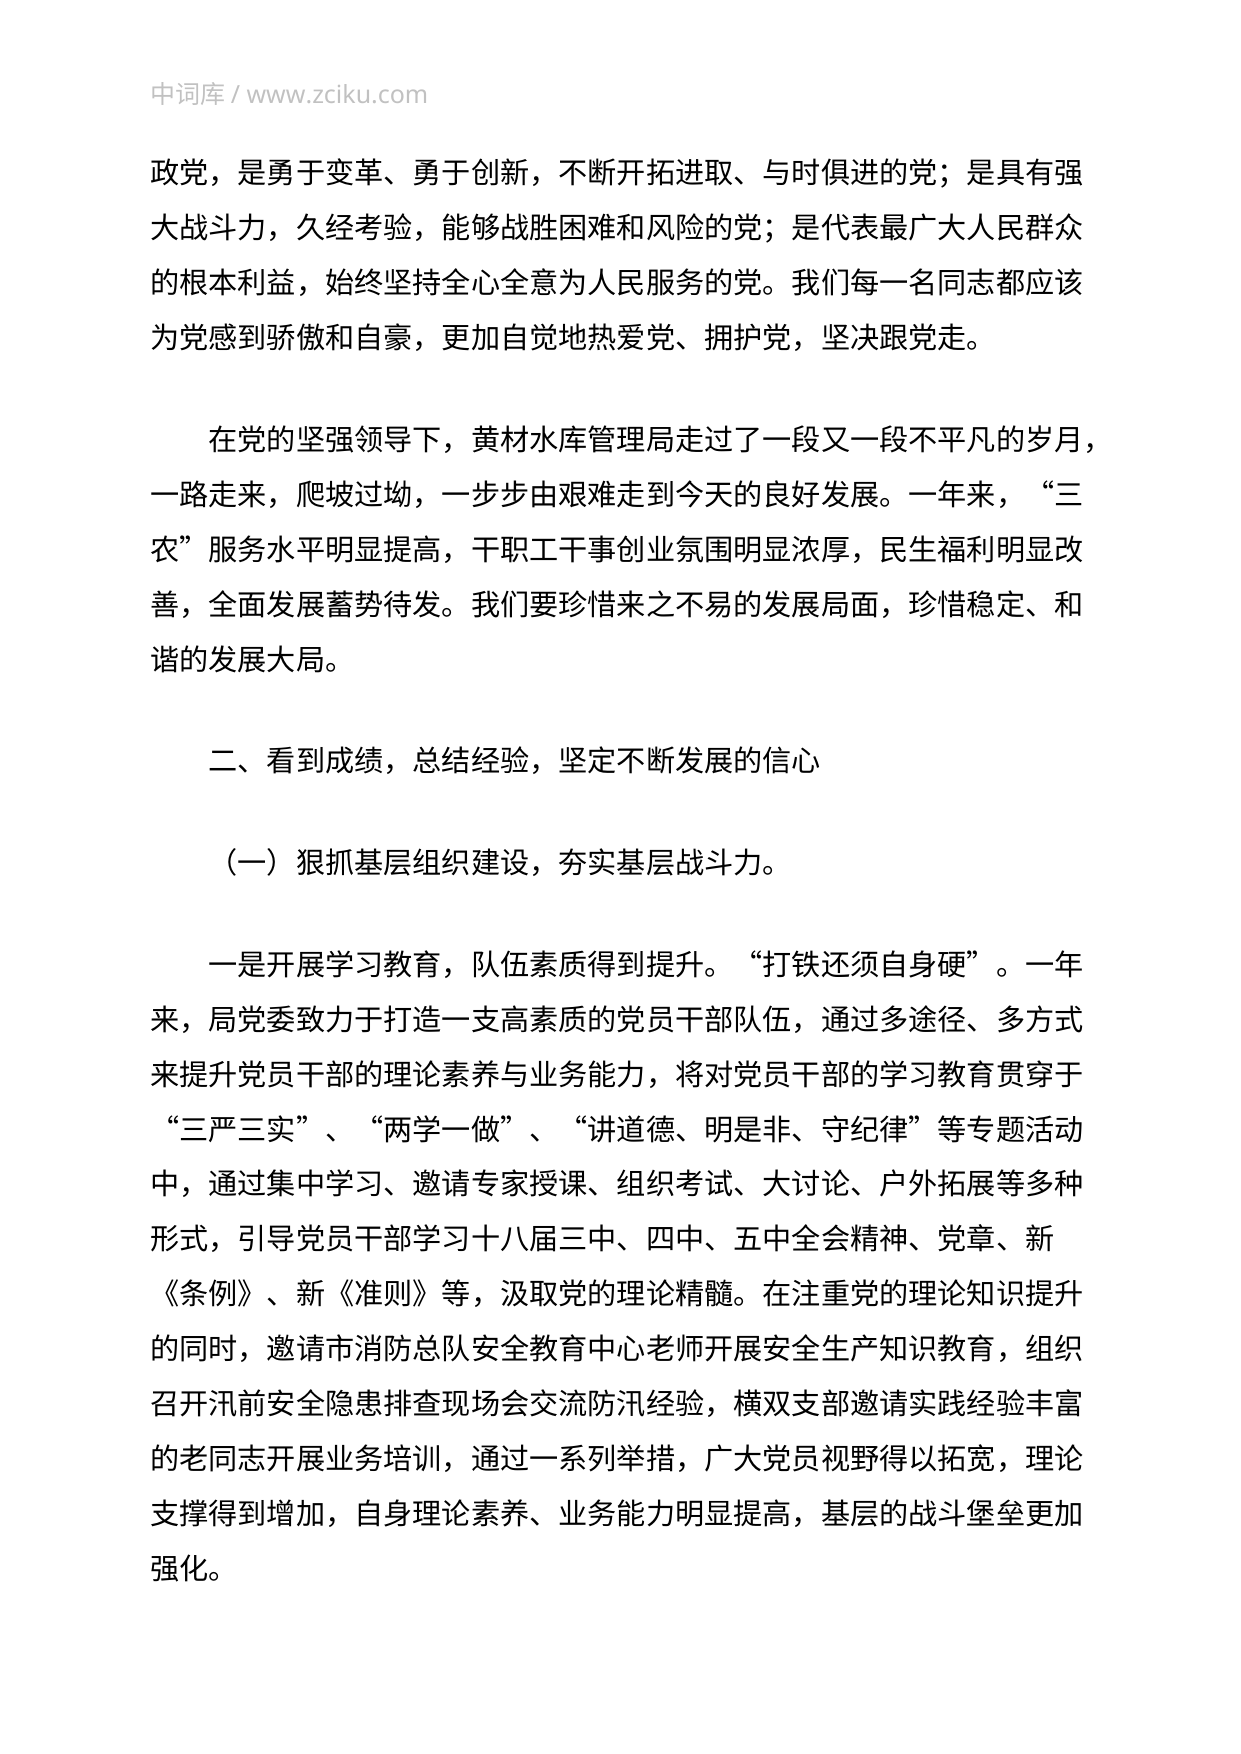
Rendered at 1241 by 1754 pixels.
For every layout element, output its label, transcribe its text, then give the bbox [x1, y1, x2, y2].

text 在党的坚强领导下，黄材水库管理局走过了一段又一段不平凡的岁月，一路走来，爬坡过坳，一步步由艰难走到今天的良好发展。一年来，“三农”服务水平明显提高，干职工干事创业氛围明显浓厚，民生福利明显改善，全面发展蓄势待发。我们要珍惜来之不易的发展局面，珍惜稳定、和谐的发展大局。 [150, 416, 1090, 678]
text 一是开展学习教育，队伍素质得到提升。“打铁还须自身硬”。一年来，局党委致力于打造一支高素质的党员干部队伍，通过多途径、多方式来提升党员干部的理论素养与业务能力，将对党员干部的学习教育贯穿于“三严三实”、“两学一做”、“讲道德、明是非、守纪律”等专题活动中，通过集中学习、邀请专家授课、组织考试、大讨论、户外拓展等多种形式，引导党员干部学习十八届三中、四中、五中全会精神、党章、新《条例》、新《准则》等，汲取党的理论精髓。在注重党的理论知识提升的同时，邀请市消防总队安全教育中心老师开展安全生产知识教育，组织召开汛前安全隐患排查现场会交流防汛经验，横双支部邀请实践经验丰富的老同志开展业务培训，通过一系列举措，广大党员视野得以拓宽，理论支撑得到增加，自身理论素养、业务能力明显提高，基层的战斗堡垒更加强化。 [150, 941, 1090, 1587]
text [150, 150, 1090, 357]
text （一）狠抓基层组织建设，夯实基层战斗力。 [150, 839, 1090, 882]
text 二、看到成绩，总结经验，坚定不断发展的信心 [150, 738, 1090, 780]
